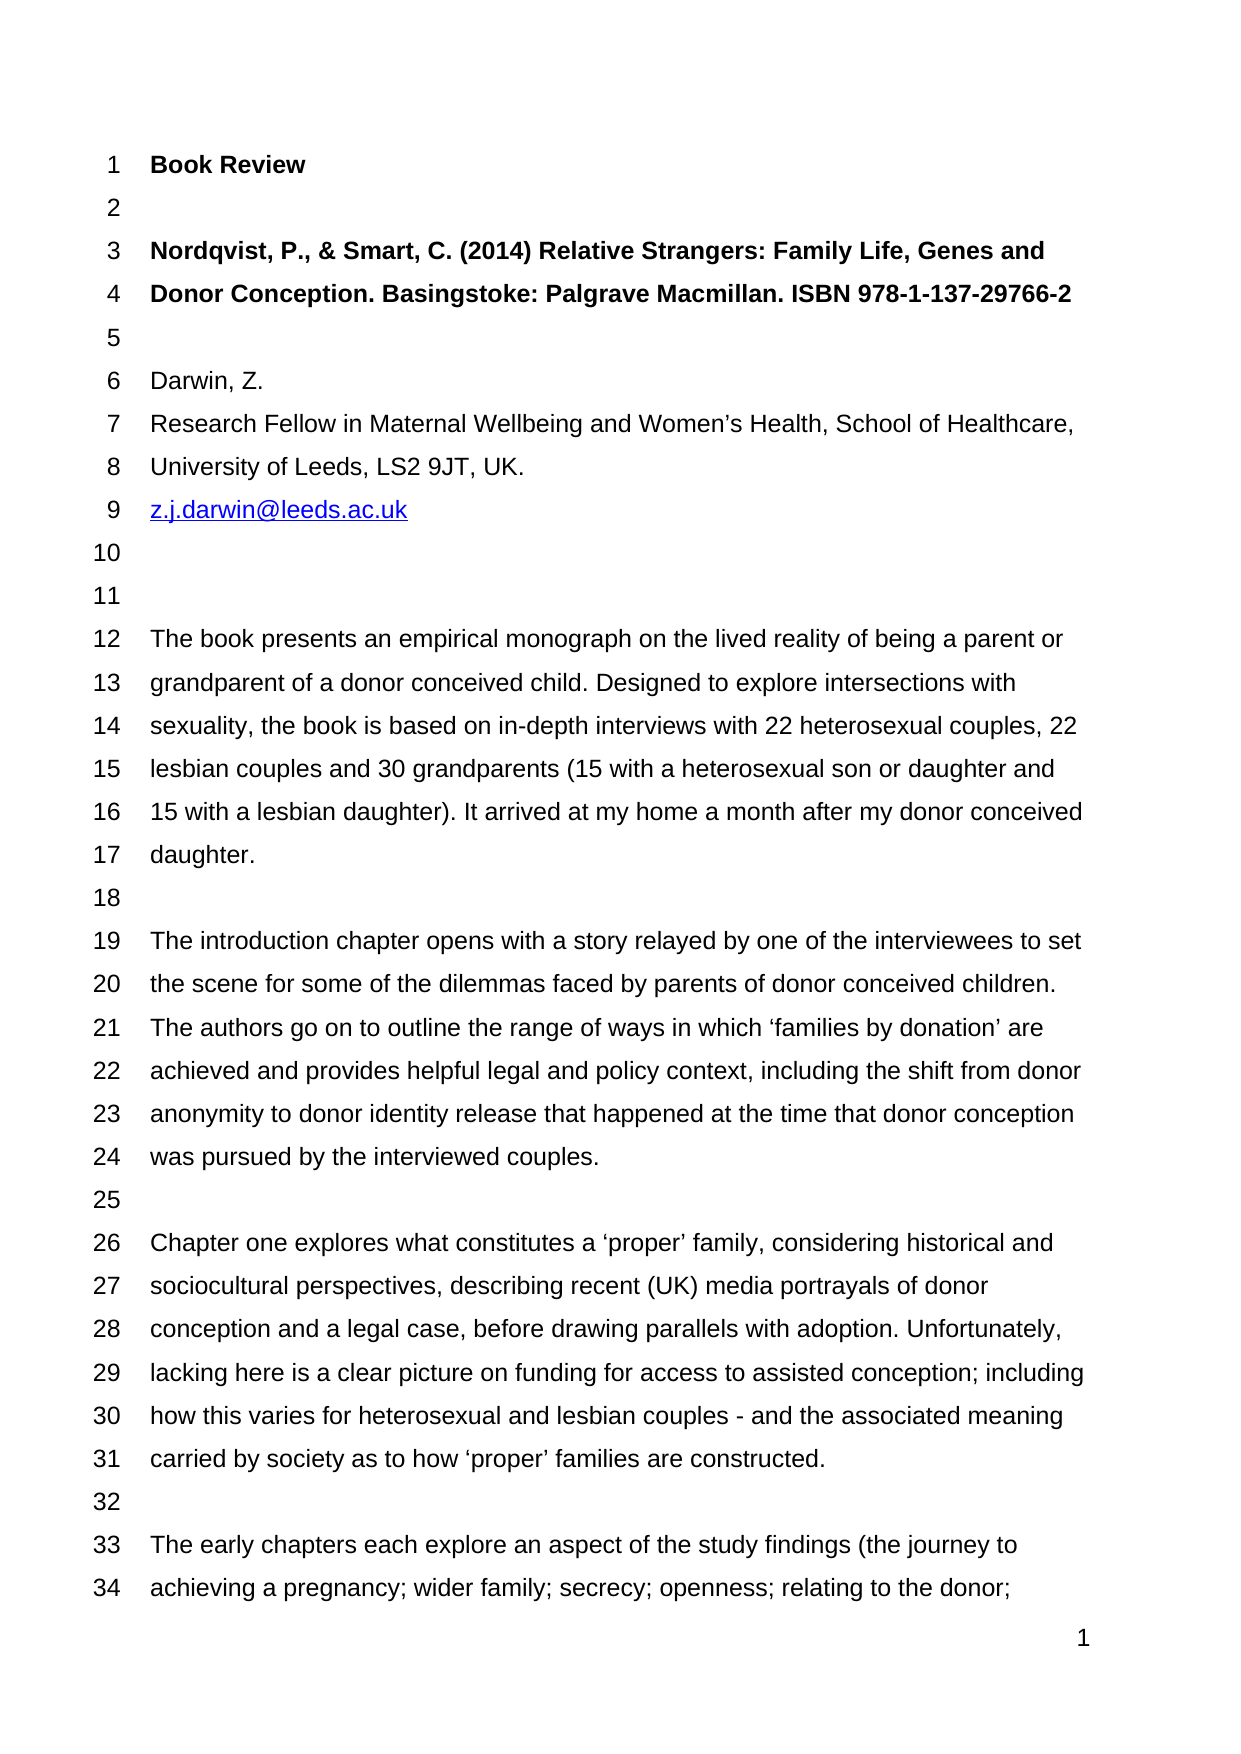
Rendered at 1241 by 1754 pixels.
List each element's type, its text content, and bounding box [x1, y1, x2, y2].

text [150, 1530, 1090, 1602]
text Book Review [150, 150, 1090, 179]
text z.j.darwin@leeds.ac.uk [150, 495, 1090, 524]
text Darwin, Z. [150, 366, 1090, 394]
text Nordqvist, P., & Smart, C. (2014) Relative Strangers: Family Life, Genes and Donor Conception. Basingstoke: Palgrave Macmillan. ISBN 978-1-137-29766-2 [150, 236, 1090, 308]
text Chapter one explores what constitutes a ‘proper’ family, considering historical and sociocultural perspectives, describing recent (UK) media portrayals of donor conception and a legal case, before drawing parallels with adoption. Unfortunately, lacking here is a clear picture on funding for access to assisted conception; including how this varies for heterosexual and lesbian couples - and the associated meaning carried by society as to how ‘proper’ families are constructed. [150, 1228, 1090, 1472]
text The introduction chapter opens with a story relayed by one of the interviewees to set the scene for some of the dilemmas faced by parents of donor conceived children. The authors go on to outline the range of ways in which ‘families by donation’ are achieved and provides helpful legal and policy context, including the shift from donor anonymity to donor identity release that happened at the time that donor conception was pursued by the interviewed couples. [150, 926, 1090, 1171]
text The book presents an empirical monograph on the lived reality of being a parent or grandparent of a donor conceived child. Designed to explore intersections with sexuality, the book is based on in-depth interviews with 22 heterosexual couples, 22 lesbian couples and 30 grandparents (15 with a heterosexual son or daughter and 15 with a lesbian daughter). It arrived at my home a month after my donor conceived daughter. [150, 624, 1090, 869]
text Research Fellow in Maternal Wellbeing and Women’s Health, School of Healthcare, University of Leeds, LS2 9JT, UK. [150, 409, 1090, 481]
